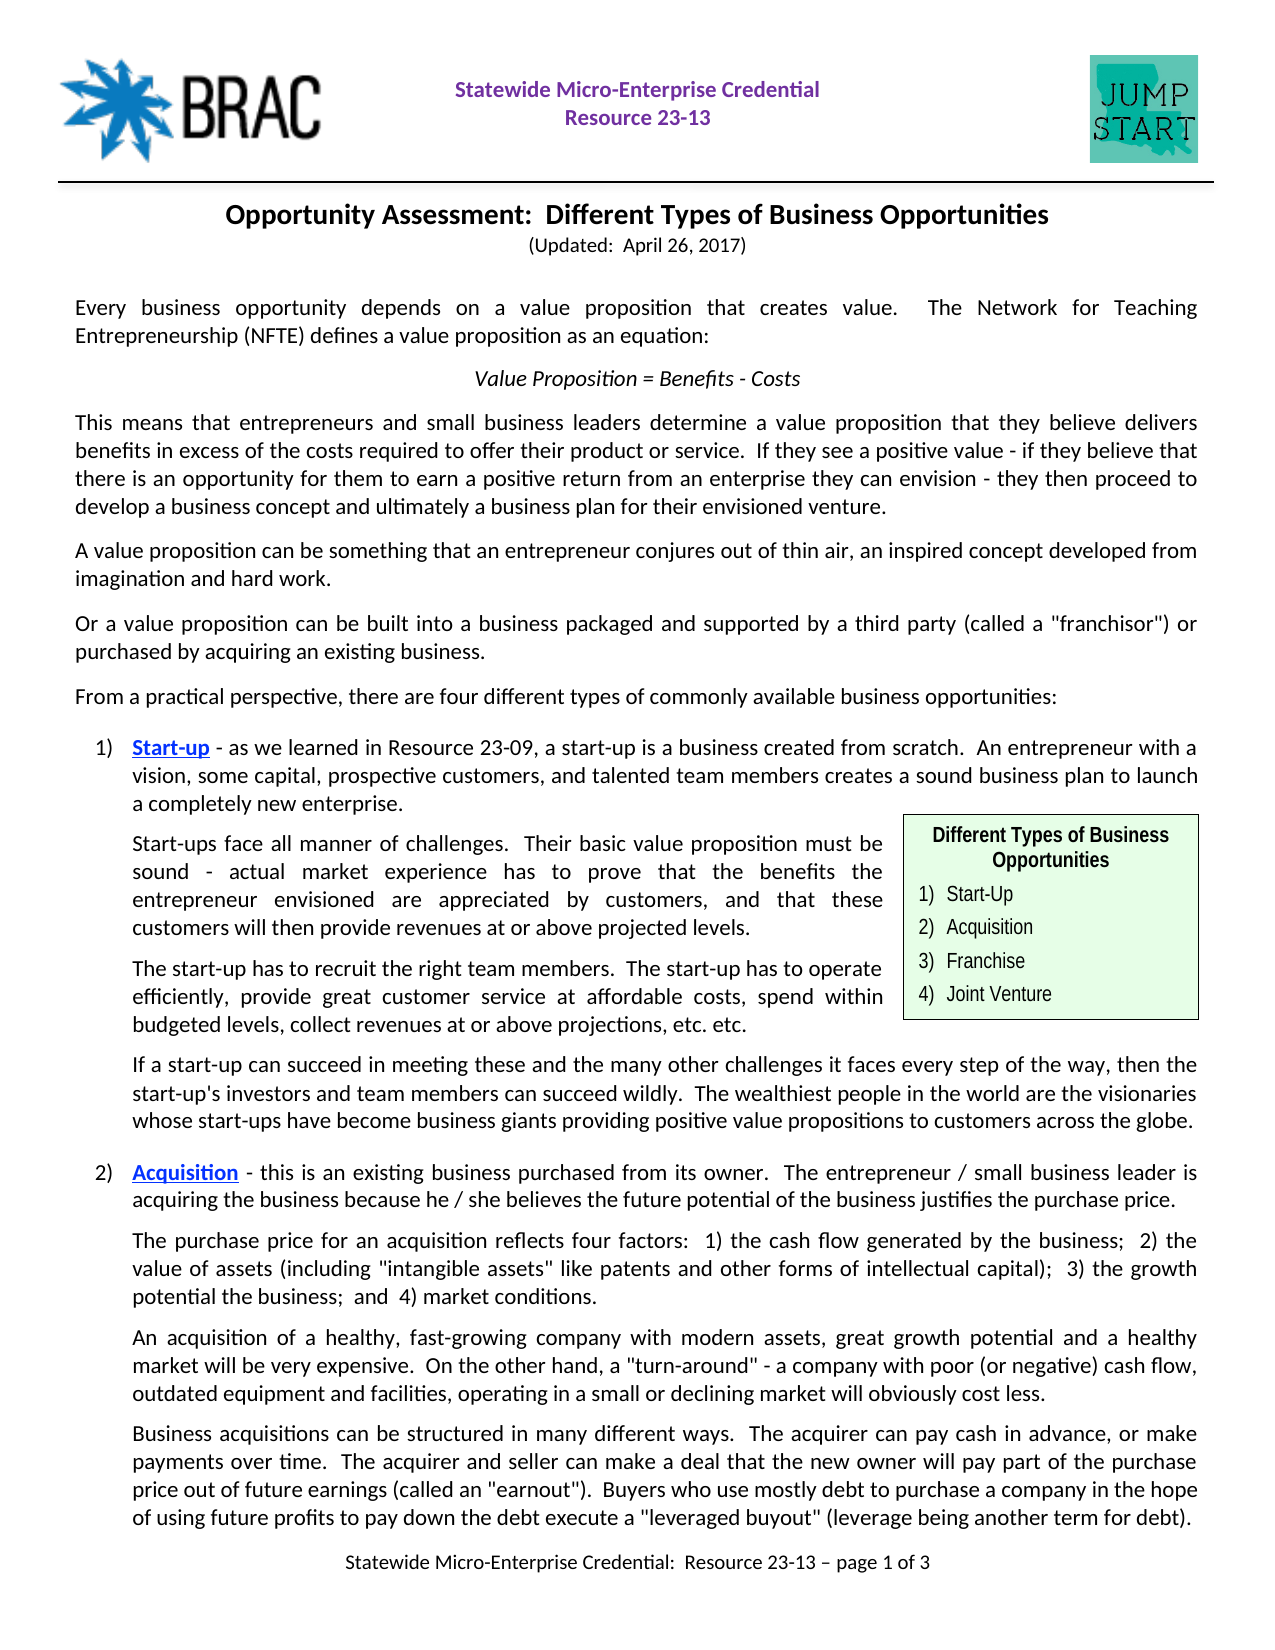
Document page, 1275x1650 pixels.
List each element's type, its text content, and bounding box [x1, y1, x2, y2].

text Business acquisitions can be structured in many different ways. The acquirer can pay cash in advance, or make payments over time. The acquirer and seller can make a deal that the new owner will pay part of the purchase price out of future earnings (called an "earnout"). Buyers who use mostly debt to purchase a company in the hope of using future profits to pay down the debt execute a "leveraged buyout" (leverage being another term for debt). [132, 1419, 1200, 1531]
text Every business opportunity depends on a value proposition that creates value. The Network for Teaching Entrepreneurship (NFTE) defines a value proposition as an equation: [75, 293, 1200, 349]
text An acquisition of a healthy, fast-growing company with modern assets, great growth potential and a healthy market will be very expensive. On the other hand, a "turn-around" - a company with poor (or negative) cash flow, outdated equipment and facilities, operating in a small or declining market will obviously cost less. [132, 1323, 1200, 1407]
text (Updated: April 26, 2017) [75, 232, 1200, 257]
text If a start-up can succeed in meeting these and the many other challenges it faces every step of the way, then the start-up's investors and team members can succeed wildly. The wealthiest people in the world are the visionaries whose start-ups have become business giants providing positive value propositions to customers across the globe. [132, 1051, 1200, 1135]
list Acquisition - this is an existing business purchased from its owner. The entrepreneur / small business leader is acquiring the business because he / she believes the future potential of the business justifies the purchase price. [94, 1158, 1200, 1214]
list Start-up - as we learned in Resource 23-09, a start-up is a business created from scratch. An entrepreneur with a vision, some capital, prospective customers, and talented team members creates a sound business plan to launch a completely new enterprise. [94, 733, 1200, 817]
text Value Proposition = Benefits - Costs [75, 364, 1200, 392]
text The purchase price for an acquisition reflects four factors: 1) the cash flow generated by the business; 2) the value of assets (including "intangible assets" like patents and other forms of intellectual capital); 3) the growth potential the business; and 4) market conditions. [132, 1226, 1200, 1310]
text From a practical perspective, there are four different types of commonly available business opportunities: [75, 682, 1200, 710]
text Opportunity Assessment: Different Types of Business Opportunities [75, 196, 1200, 232]
text Start-ups face all manner of challenges. Their basic value proposition must be sound - actual market experience has to prove that the benefits the entrepreneur envisioned are appreciated by customers, and that these customers will then provide revenues at or above projected levels. [132, 829, 903, 942]
picture [1089, 55, 1199, 163]
text This means that entrepreneurs and small business leaders determine a value proposition that they believe delivers benefits in excess of the costs required to offer their product or service. If they see a positive value - if they believe that there is an opportunity for them to earn a positive return from an enterprise they can envision - they then proceed to develop a business concept and ultimately a business plan for their envisioned venture. [75, 408, 1200, 520]
picture [57, 36, 340, 182]
text The start-up has to recruit the right team members. The start-up has to operate efficiently, provide great customer service at affordable costs, spend within budgeted levels, collect revenues at or above projections, etc. etc. [132, 954, 1200, 1038]
text Or a value proposition can be built into a business packaged and supported by a third party (called a "franchisor") or purchased by acquiring an existing business. [75, 609, 1200, 665]
text A value proposition can be something that an entrepreneur conjures out of thin air, an inspired concept developed from imagination and hard work. [75, 537, 1200, 593]
